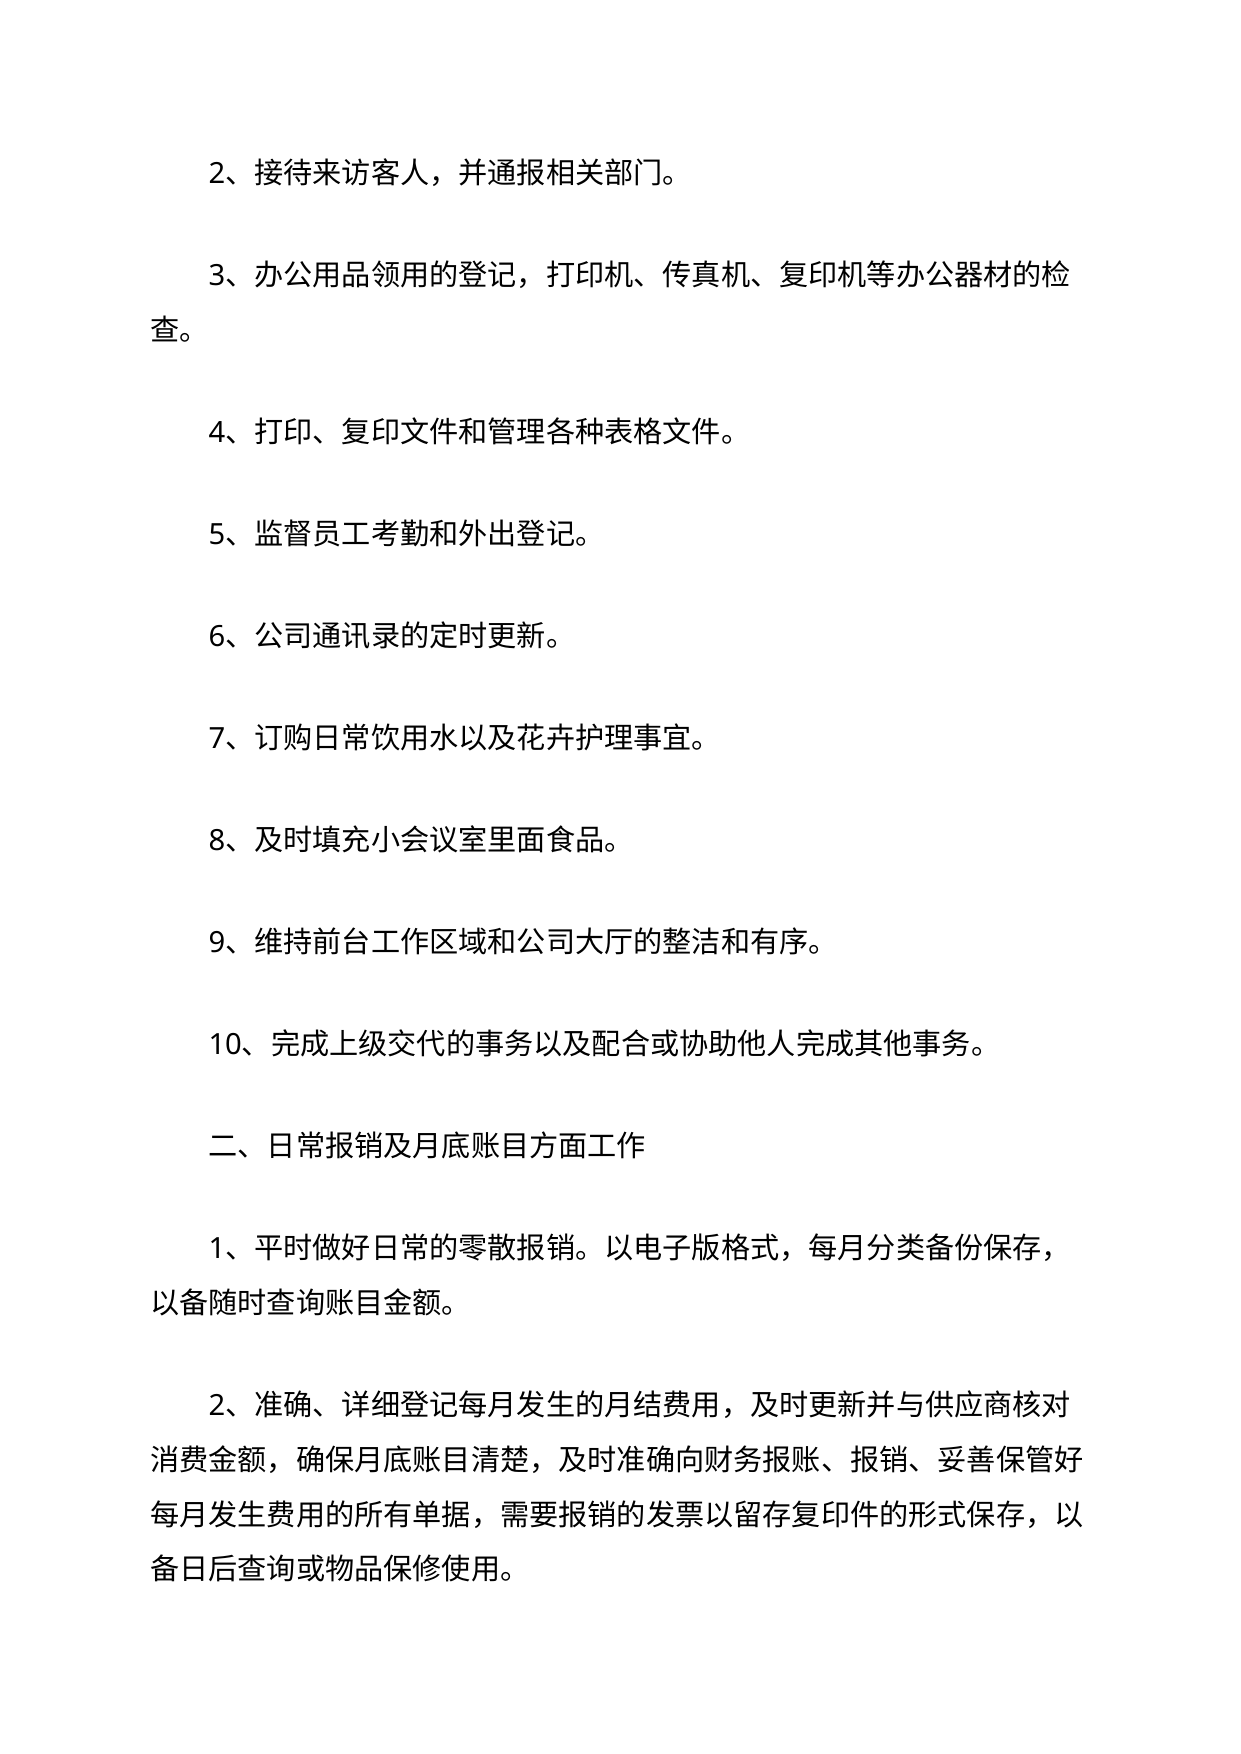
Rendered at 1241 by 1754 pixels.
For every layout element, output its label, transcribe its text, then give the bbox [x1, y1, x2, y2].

text 9、维持前台工作区域和公司大厅的整洁和有序。 [150, 919, 1090, 961]
text 8、及时填充小会议室里面食品。 [150, 817, 1090, 859]
text 1、平时做好日常的零散报销。以电子版格式，每月分类备份保存，以备随时查询账目金额。 [150, 1224, 1090, 1322]
text 2、准确、详细登记每月发生的月结费用，及时更新并与供应商核对消费金额，确保月底账目清楚，及时准确向财务报账、报销、妥善保管好每月发生费用的所有单据，需要报销的发票以留存复印件的形式保存，以备日后查询或物品保修使用。 [150, 1381, 1090, 1588]
text 二、日常报销及月底账目方面工作 [150, 1123, 1090, 1165]
text 6、公司通讯录的定时更新。 [150, 613, 1090, 655]
text 3、办公用品领用的登记，打印机、传真机、复印机等办公器材的检查。 [150, 252, 1090, 349]
text 4、打印、复印文件和管理各种表格文件。 [150, 409, 1090, 451]
text 7、订购日常饮用水以及花卉护理事宜。 [150, 715, 1090, 757]
text 2、接待来访客人，并通报相关部门。 [150, 150, 1090, 192]
text 10、完成上级交代的事务以及配合或协助他人完成其他事务。 [150, 1021, 1090, 1063]
text 5、监督员工考勤和外出登记。 [150, 511, 1090, 553]
